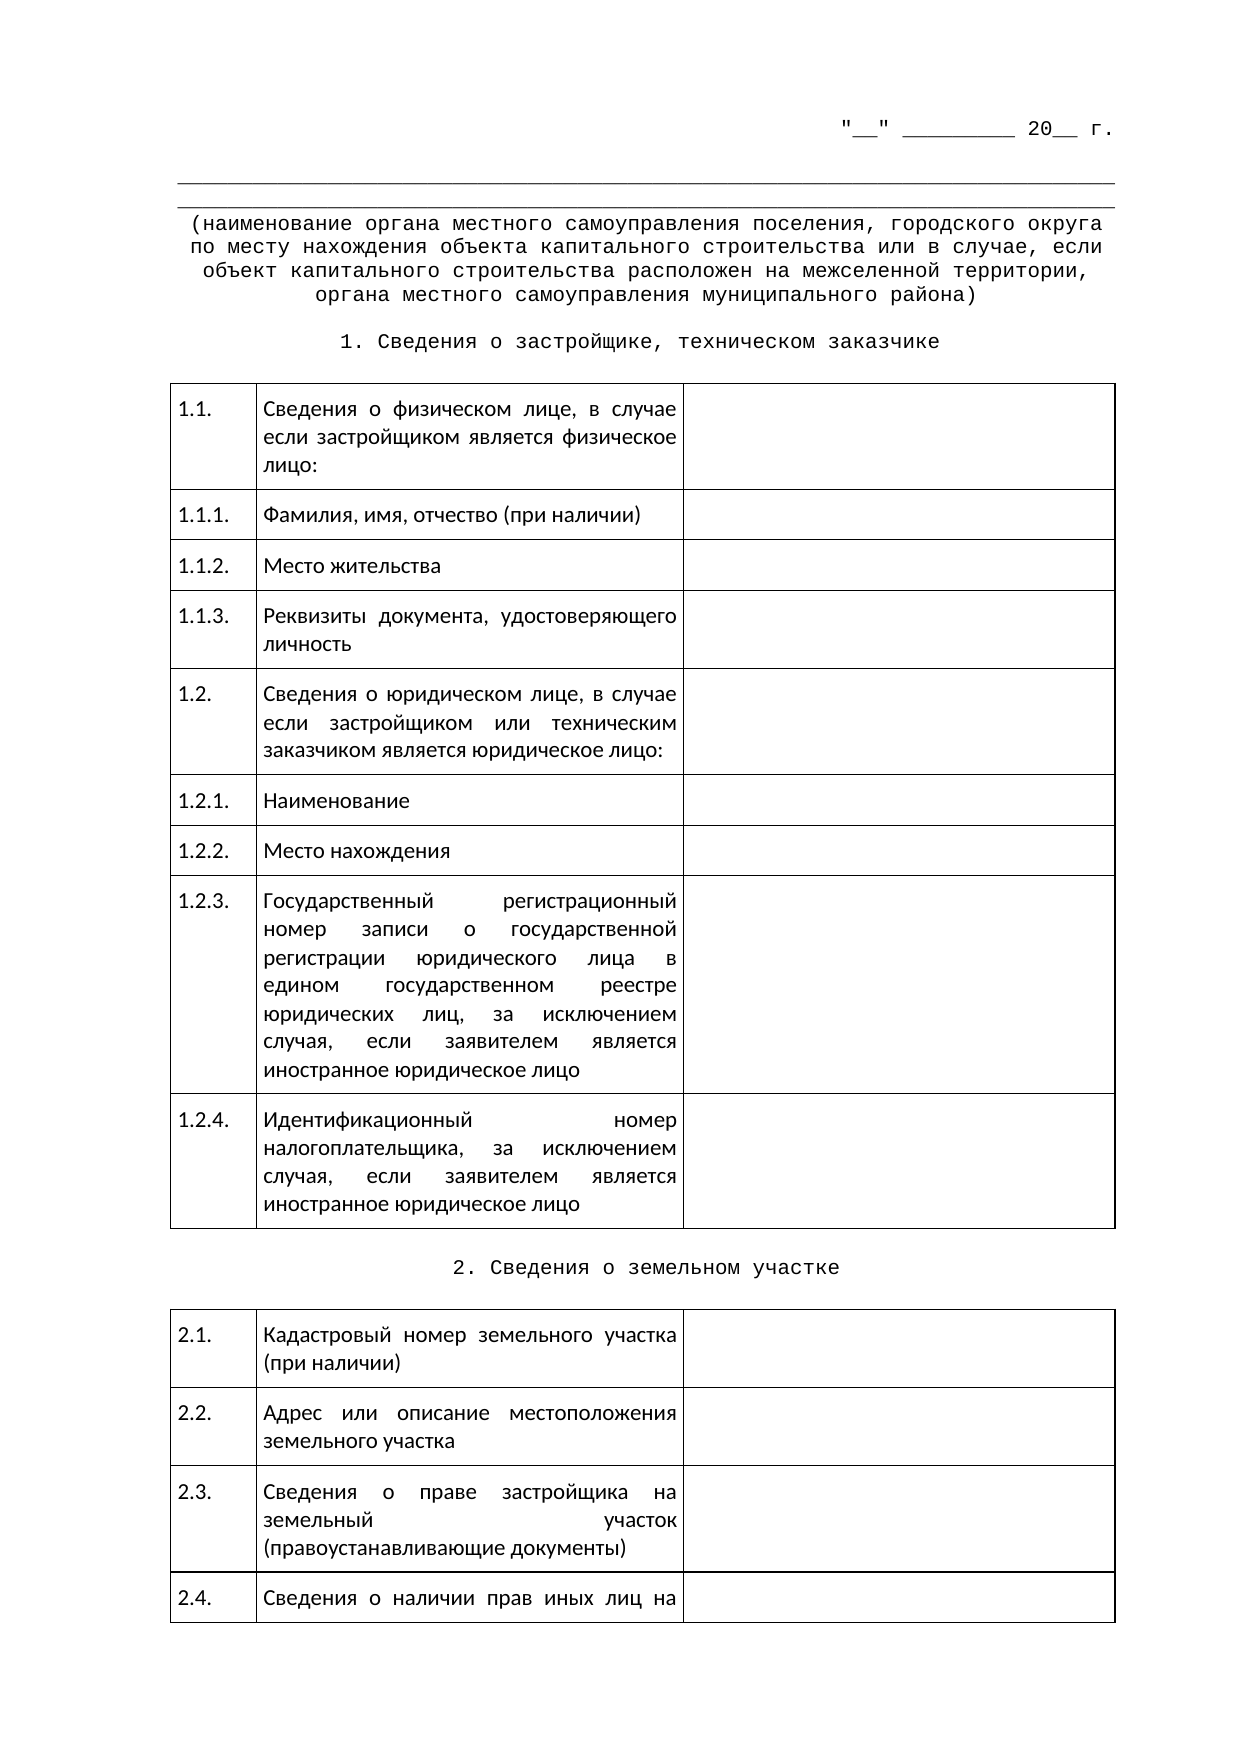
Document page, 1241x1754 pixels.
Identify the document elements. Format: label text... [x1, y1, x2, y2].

table_cell [684, 669, 1114, 774]
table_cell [257, 1573, 683, 1622]
table_cell [684, 1094, 1114, 1228]
table_cell Адрес или описание местоположения земельного участка [257, 1388, 683, 1465]
text ___________________________________________________________________________ [177, 165, 1152, 189]
table_cell Сведения о юридическом лице, в случае если застройщиком или техническим заказчиком является юридическое лицо: [257, 669, 683, 774]
table_cell Сведения о праве застройщика на земельный участок (правоустанавливающие документы) [257, 1466, 683, 1571]
table_cell 1.1.3. [171, 591, 256, 668]
table_cell 2.3. [171, 1466, 256, 1571]
text 2. Сведения о земельном участке [177, 1257, 1152, 1280]
table_header Сведения о физическом лице, в случае если застройщиком является физическое лицо: [257, 384, 683, 489]
text 1. Сведения о застройщике, техническом заказчике [177, 331, 1152, 354]
text объект капитального строительства расположен на межселенной территории, [177, 260, 1152, 284]
table_cell 1.2.4. [171, 1094, 256, 1228]
table_cell 1.2.1. [171, 775, 256, 824]
table_cell Реквизиты документа, удостоверяющего личность [257, 591, 683, 668]
table_cell Наименование [257, 775, 683, 824]
table_cell [684, 1388, 1114, 1465]
table_cell 1.1.2. [171, 540, 256, 589]
table_cell 1.2. [171, 669, 256, 774]
table_cell [684, 775, 1114, 824]
table_cell [684, 876, 1114, 1093]
table_cell Идентификационный номер налогоплательщика, за исключением случая, если заявителем является иностранное юридическое лицо [257, 1094, 683, 1228]
table_cell [684, 1466, 1114, 1571]
table_cell Государственный регистрационный номер записи о государственной регистрации юридического лица в едином государственном реестре юридических лиц, за исключением случая, если заявителем является иностранное юридическое лицо [257, 876, 683, 1093]
table_cell [684, 490, 1114, 539]
table_cell Место нахождения [257, 826, 683, 875]
table_cell [684, 826, 1114, 875]
table_cell 1.2.3. [171, 876, 256, 1093]
table_cell 2.4. [171, 1573, 256, 1622]
table_cell Место жительства [257, 540, 683, 589]
text "__" _________ 20__ г. [177, 118, 1152, 142]
table_cell 1.2.2. [171, 826, 256, 875]
text (наименование органа местного самоуправления поселения, городского округа [177, 213, 1152, 236]
table_cell [684, 1573, 1114, 1622]
text по месту нахождения объекта капитального строительства или в случае, если [177, 236, 1152, 260]
table_header [684, 1310, 1114, 1387]
table_cell 1.1.1. [171, 490, 256, 539]
table_cell 2.2. [171, 1388, 256, 1465]
table_header [684, 384, 1114, 489]
table_cell Фамилия, имя, отчество (при наличии) [257, 490, 683, 539]
text ___________________________________________________________________________ [177, 189, 1152, 213]
table_header 2.1. [171, 1310, 256, 1387]
table_header 1.1. [171, 384, 256, 489]
text органа местного самоуправления муниципального района) [177, 284, 1152, 307]
table_cell [684, 591, 1114, 668]
table_cell [684, 540, 1114, 589]
table_header Кадастровый номер земельного участка (при наличии) [257, 1310, 683, 1387]
